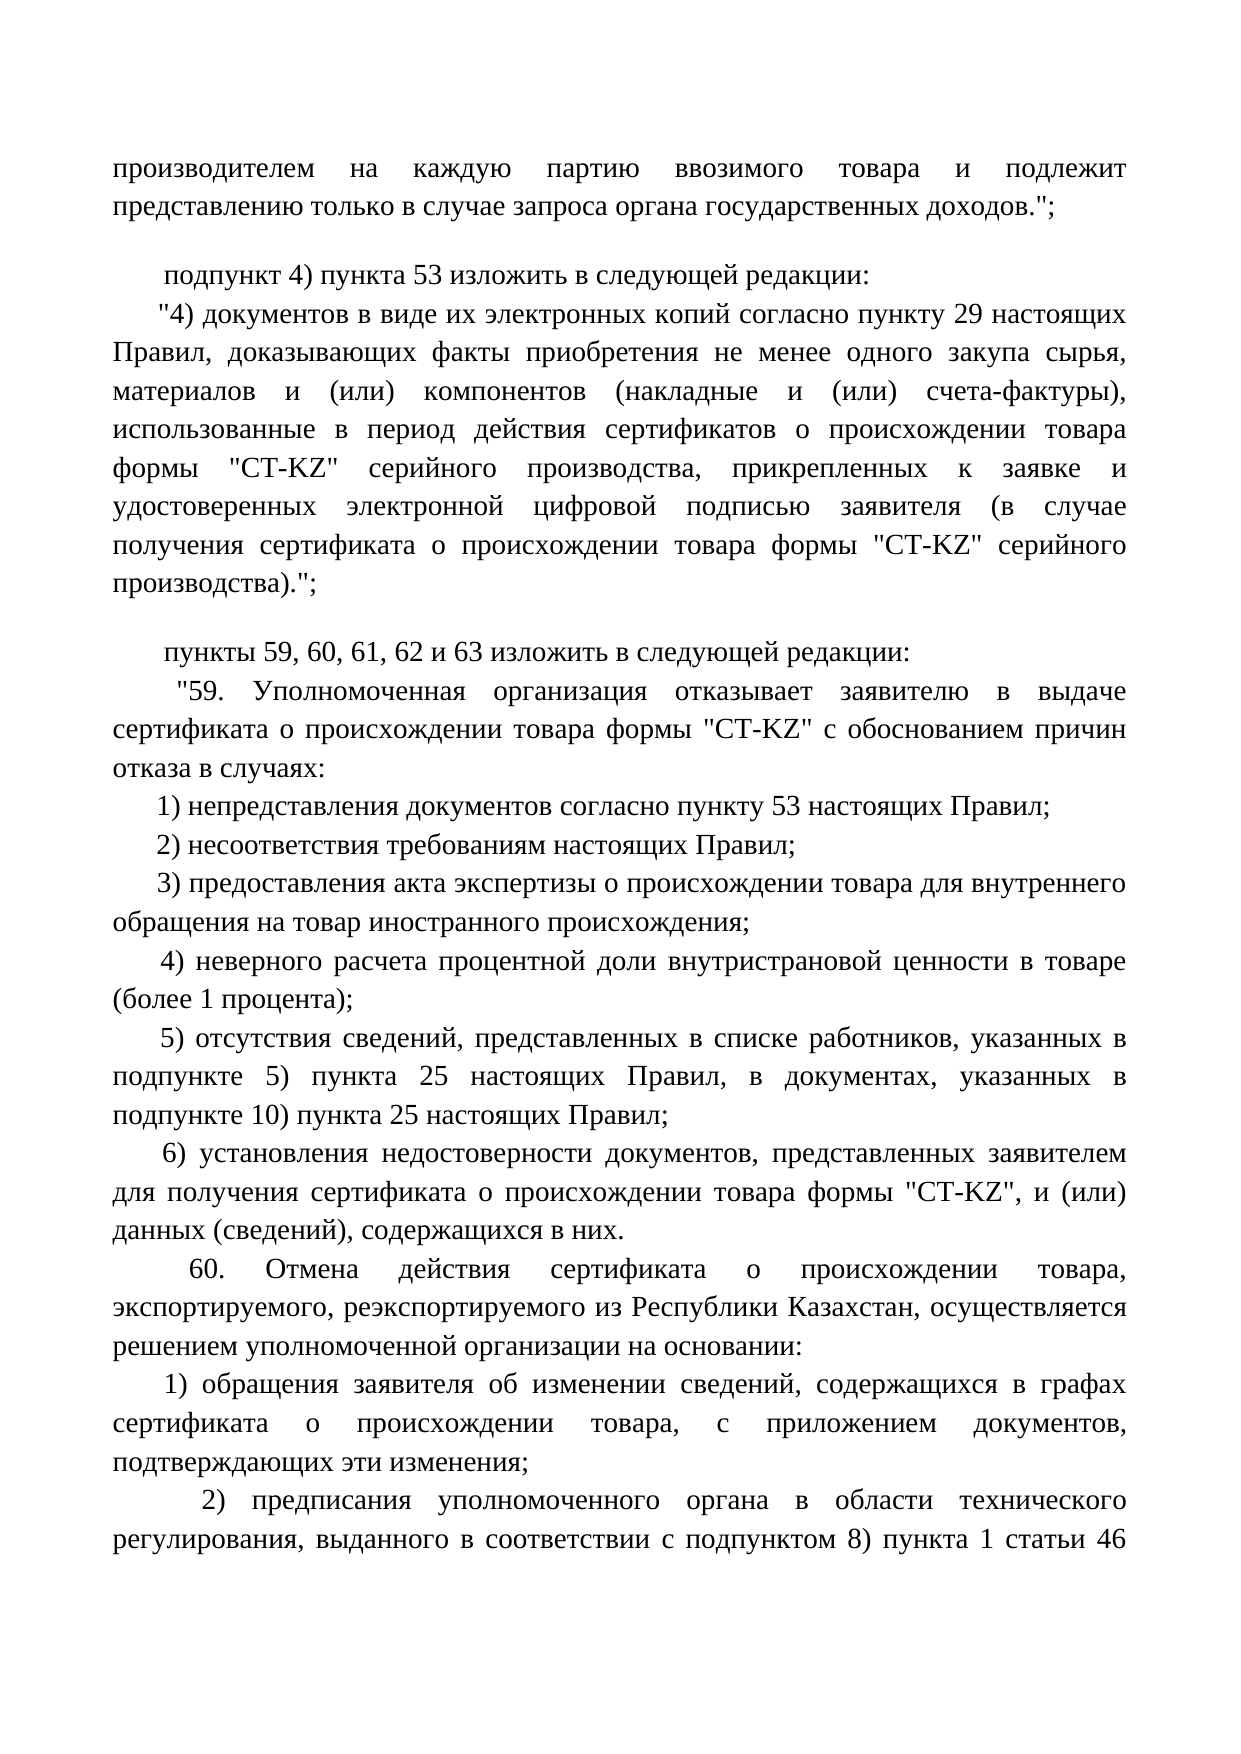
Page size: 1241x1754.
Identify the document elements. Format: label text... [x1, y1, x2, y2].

text 5) отсутствия сведений, представленных в списке работников, указанных в подпункте 5) пункта 25 настоящих Правил, в документах, указанных в подпункте 10) пункта 25 настоящих Правил; [112, 1020, 1128, 1130]
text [112, 150, 1128, 222]
text пункты 59, 60, 61, 62 и 63 изложить в следующей редакции: [112, 634, 1128, 668]
text "4) документов в виде их электронных копий согласно пункту 29 настоящих Правил, доказывающих факты приобретения не менее одного закупа сырья, материалов и (или) компонентов (накладные и (или) счета-фактуры), использованные в период действия сертификатов о происхождении товара формы "СТ-KZ" серийного производства, прикрепленных к заявке и удостоверенных электронной цифровой подписью заявителя (в случае получения сертификата о происхождении товара формы "СТ-KZ" серийного производства)."; [112, 296, 1128, 599]
text 3) предоставления акта экспертизы о происхождении товара для внутреннего обращения на товар иностранного происхождения; [112, 866, 1128, 938]
text 1) обращения заявителя об изменении сведений, содержащихся в графах сертификата о происхождении товара, с приложением документов, подтверждающих эти изменения; [112, 1367, 1128, 1477]
text подпункт 4) пункта 53 изложить в следующей редакции: [112, 257, 1128, 291]
text 4) неверного расчета процентной доли внутристрановой ценности в товаре (более 1 процента); [112, 943, 1128, 1015]
text 2) несоответствия требованиям настоящих Правил; [112, 827, 1128, 861]
text 6) установления недостоверности документов, представленных заявителем для получения сертификата о происхождении товара формы "CT-KZ", и (или) данных (сведений), содержащихся в них. [112, 1135, 1128, 1246]
text 60. Отмена действия сертификата о происхождении товара, экспортируемого, реэкспортируемого из Республики Казахстан, осуществляется решением уполномоченной организации на основании: [112, 1251, 1128, 1362]
text 1) непредставления документов согласно пункту 53 настоящих Правил; [112, 788, 1128, 822]
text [112, 1482, 1128, 1554]
text "59. Уполномоченная организация отказывает заявителю в выдаче сертификата о происхождении товара формы "CT-KZ" с обоснованием причин отказа в случаях: [112, 673, 1128, 783]
